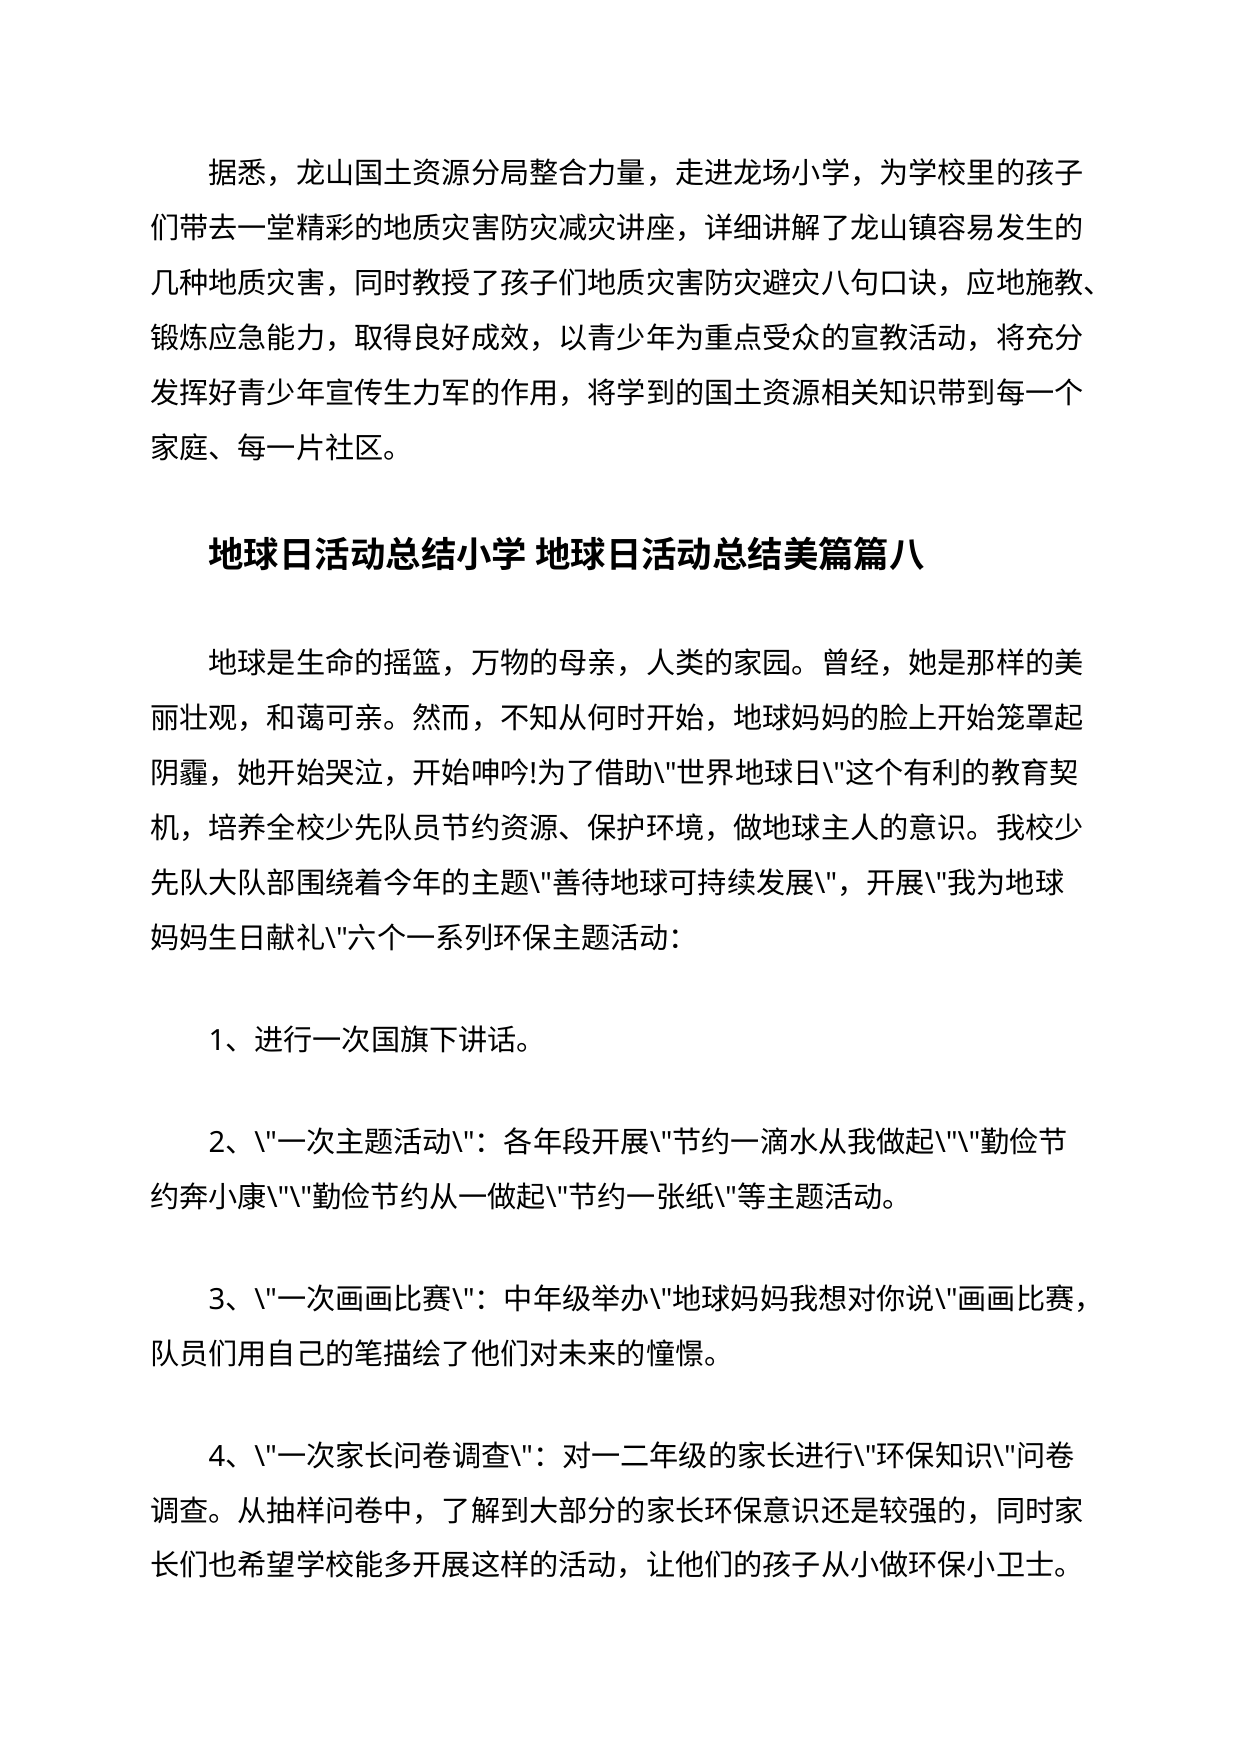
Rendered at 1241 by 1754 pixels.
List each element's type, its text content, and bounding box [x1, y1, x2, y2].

text 地球是生命的摇篮，万物的母亲，人类的家园。曾经，她是那样的美丽壮观，和蔼可亲。然而，不知从何时开始，地球妈妈的脸上开始笼罩起阴霾，她开始哭泣，开始呻吟!为了借助\"世界地球日\"这个有利的教育契机，培养全校少先队员节约资源、保护环境，做地球主人的意识。我校少先队大队部围绕着今年的主题\"善待地球可持续发展\"，开展\"我为地球妈妈生日献礼\"六个一系列环保主题活动： [150, 640, 1090, 957]
text 4、\"一次家长问卷调查\"：对一二年级的家长进行\"环保知识\"问卷调查。从抽样问卷中，了解到大部分的家长环保意识还是较强的，同时家长们也希望学校能多开展这样的活动，让他们的孩子从小做环保小卫士。 [150, 1432, 1090, 1584]
text 1、进行一次国旗下讲话。 [150, 1016, 1090, 1059]
text 据悉，龙山国土资源分局整合力量，走进龙场小学，为学校里的孩子们带去一堂精彩的地质灾害防灾减灾讲座，详细讲解了龙山镇容易发生的几种地质灾害，同时教授了孩子们地质灾害防灾避灾八句口诀，应地施教、锻炼应急能力，取得良好成效，以青少年为重点受众的宣教活动，将充分发挥好青少年宣传生力军的作用，将学到的国土资源相关知识带到每一个家庭、每一片社区。 [150, 150, 1090, 467]
text 地球日活动总结小学 地球日活动总结美篇篇八 [150, 526, 1090, 577]
text 2、\"一次主题活动\"：各年段开展\"节约一滴水从我做起\"\"勤俭节约奔小康\"\"勤俭节约从一做起\"节约一张纸\"等主题活动。 [150, 1118, 1090, 1216]
text 3、\"一次画画比赛\"：中年级举办\"地球妈妈我想对你说\"画画比赛，队员们用自己的笔描绘了他们对未来的憧憬。 [150, 1275, 1090, 1373]
